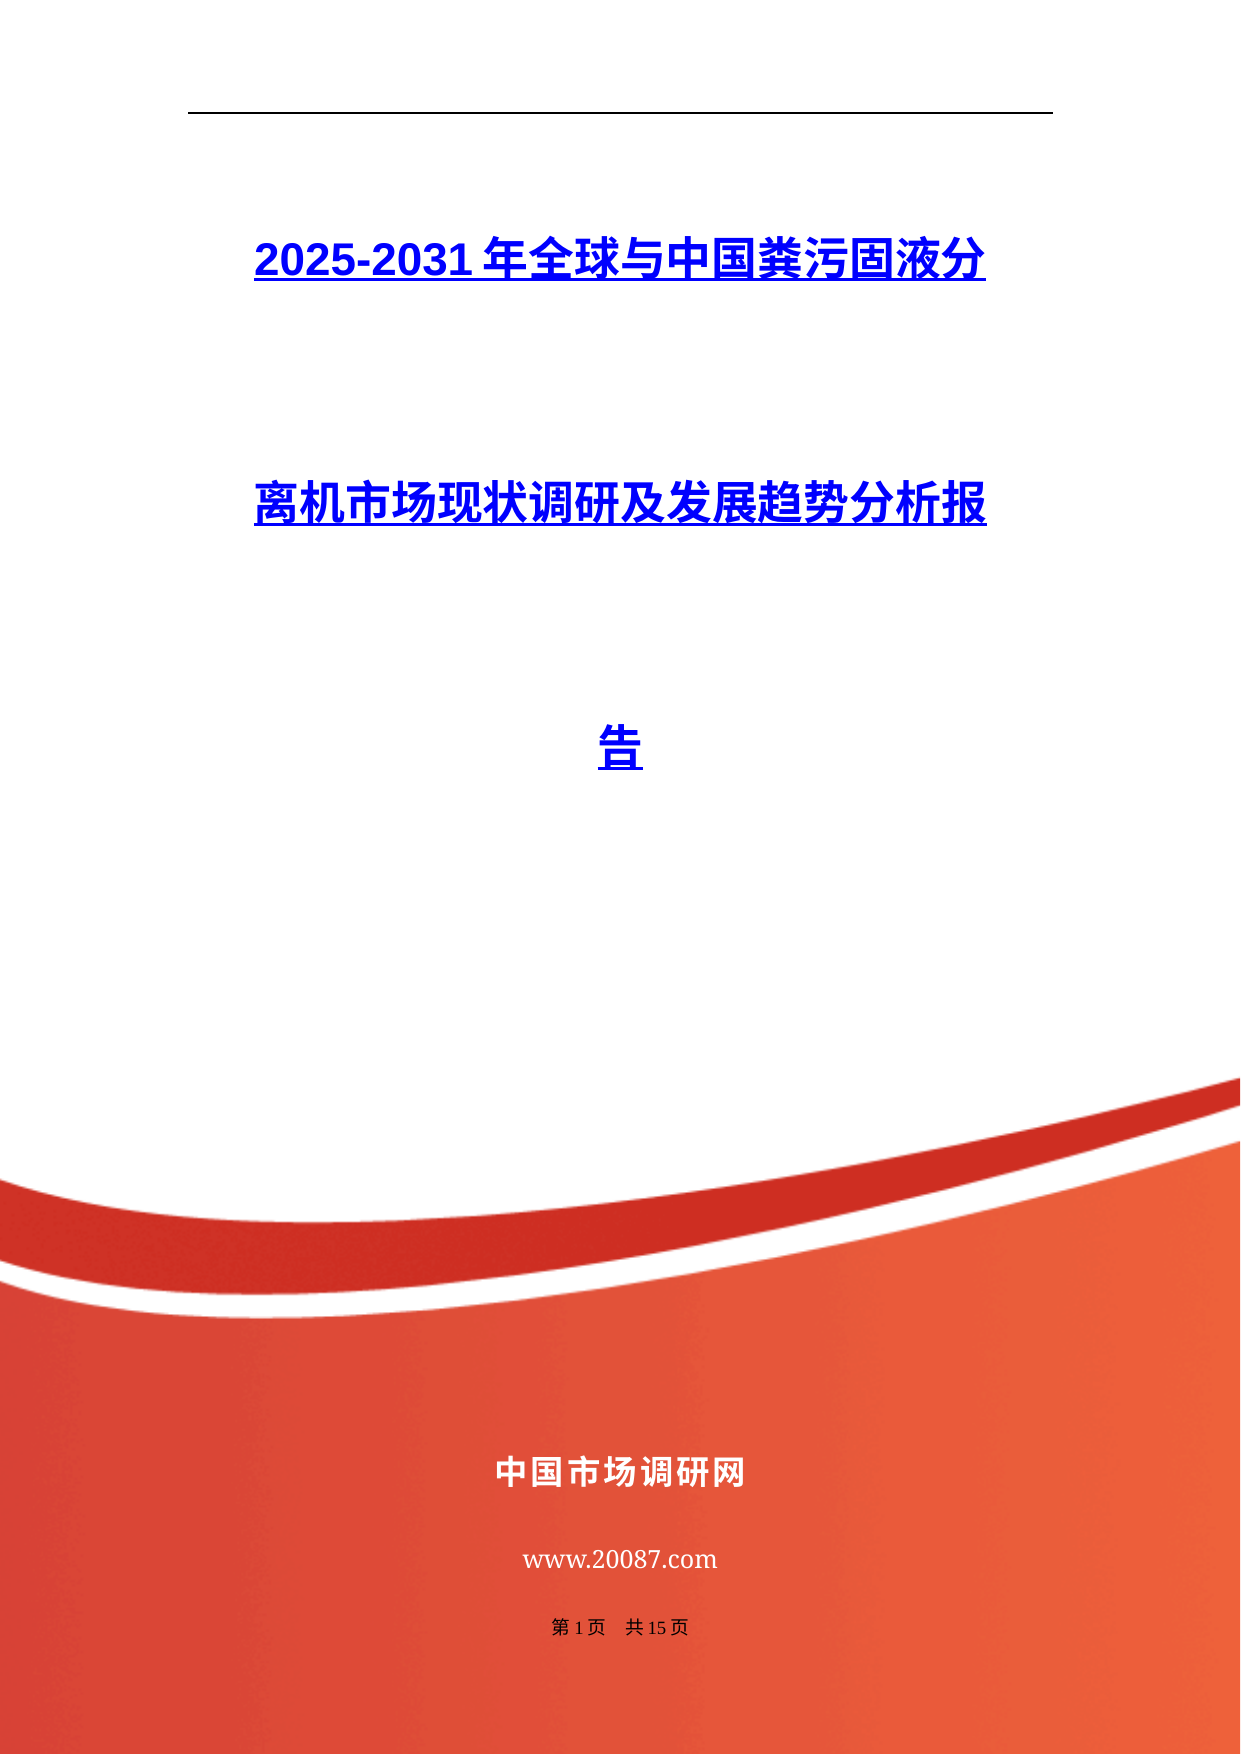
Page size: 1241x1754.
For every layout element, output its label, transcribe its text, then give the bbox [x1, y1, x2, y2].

text www.20087.com [187, 1526, 1053, 1591]
table_header 2025-2031年全球与中国粪污固液分离机市场现状调研及发展趋势分析报告 [188, 207, 1053, 871]
subtitle 中国市场调研网 [187, 1437, 1053, 1502]
picture [0, 1006, 1241, 1754]
